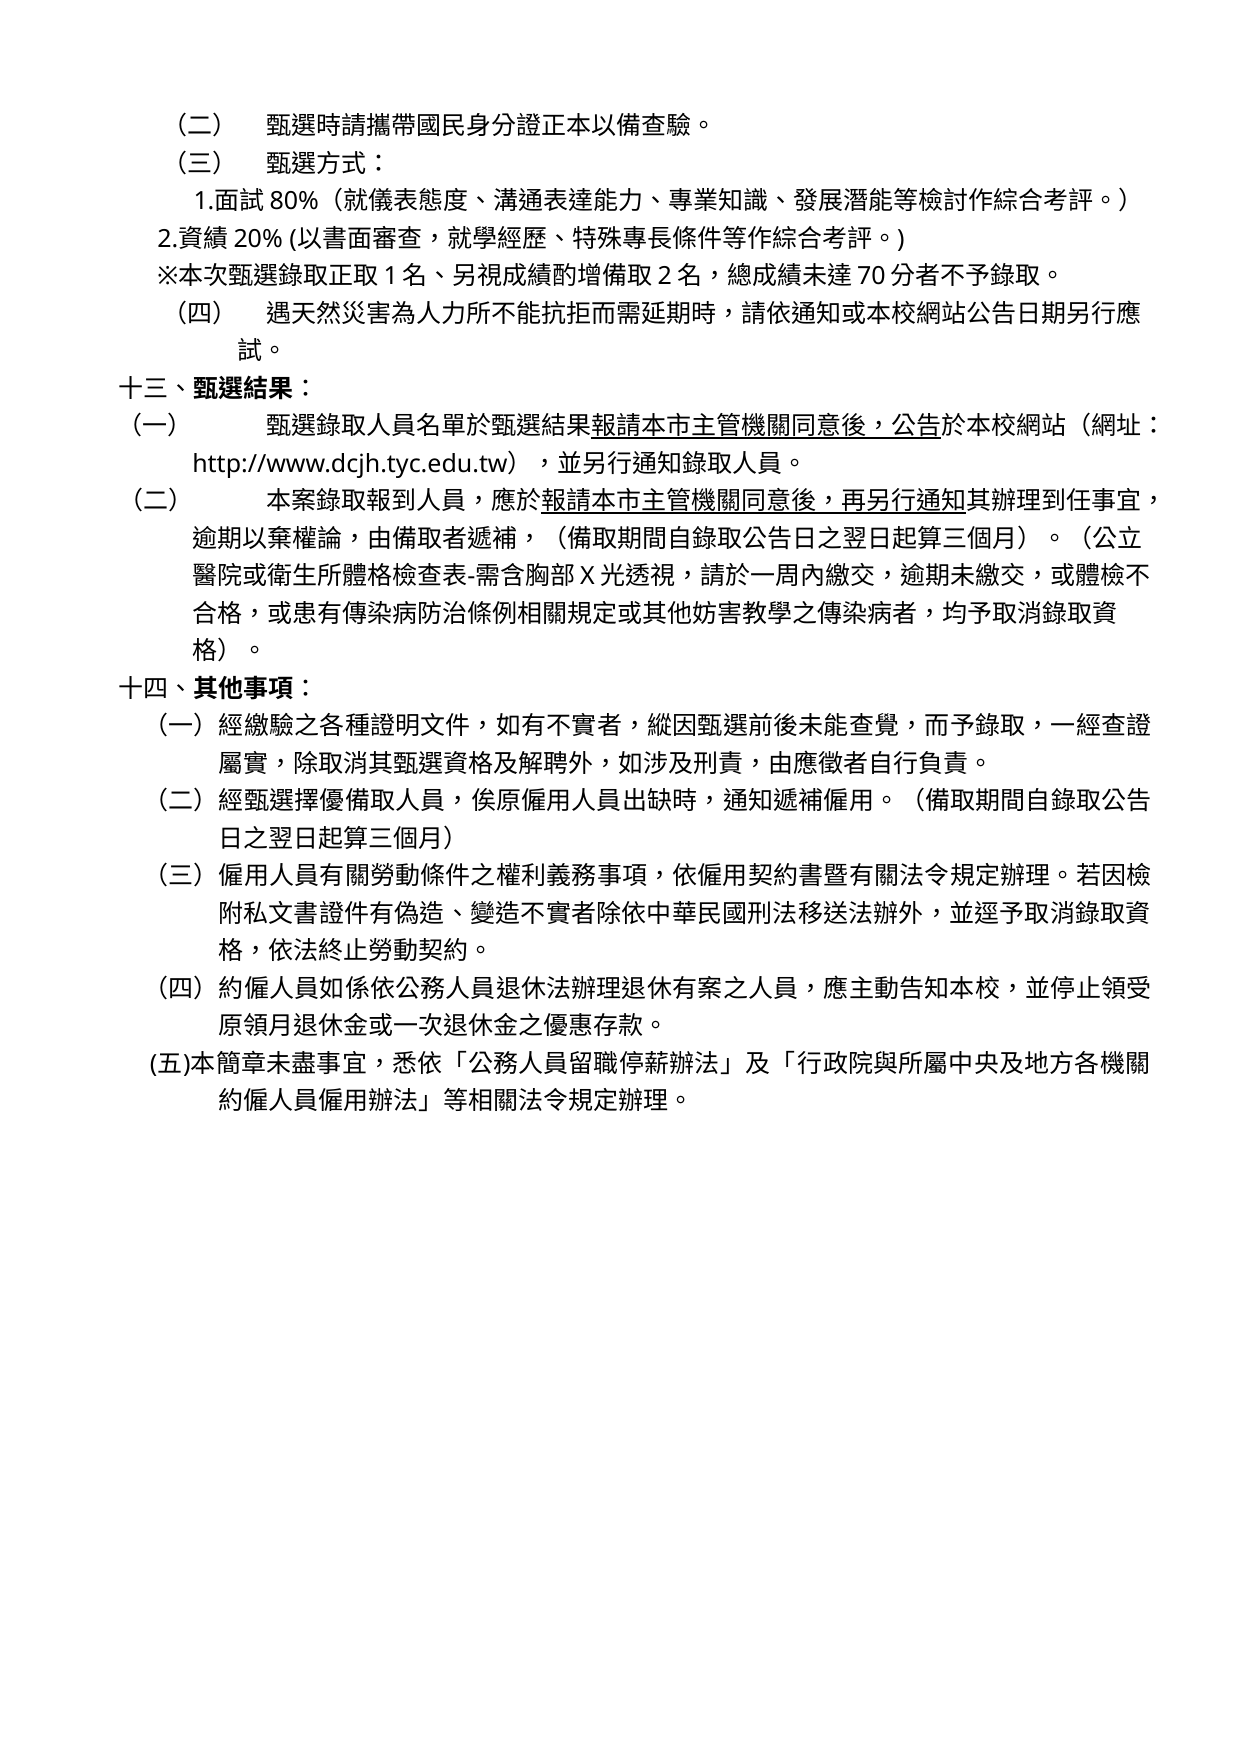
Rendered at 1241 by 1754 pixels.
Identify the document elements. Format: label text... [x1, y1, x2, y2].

text （四）約僱人員如係依公務人員退休法辦理退休有案之人員，應主動告知本校，並停止領受原領月退休金或一次退休金之優惠存款。 [143, 968, 1152, 1043]
text （一）經繳驗之各種證明文件，如有不實者，縱因甄選前後未能查覺，而予錄取，一經查證屬實，除取消其甄選資格及解聘外，如涉及刑責，由應徵者自行負責。 [143, 705, 1152, 780]
list 本案錄取報到人員，應於報請本市主管機關同意後，再另行通知其辦理到任事宜，逾期以棄權論，由備取者遞補，（備取期間自錄取公告日之翌日起算三個月）。（公立醫院或衛生所體格檢查表-需含胸部X光透視，請於一周內繳交，逾期未繳交，或體檢不合格，或患有傳染病防治條例相關規定或其他妨害教學之傳染病者，均予取消錄取資格）。 [118, 480, 1152, 668]
list 甄選方式： [162, 143, 1152, 180]
text （二）經甄選擇優備取人員，俟原僱用人員出缺時，通知遞補僱用。（備取期間自錄取公告日之翌日起算三個月） [143, 780, 1152, 855]
text 十三、甄選結果： [118, 368, 1152, 405]
text 2.資績20% (以書面審查，就學經歷、特殊專長條件等作綜合考評。) [118, 218, 1152, 255]
list 遇天然災害為人力所不能抗拒而需延期時，請依通知或本校網站公告日期另行應試。 [162, 293, 1152, 368]
text 1.面試80%（就儀表態度、溝通表達能力、專業知識、發展潛能等檢討作綜合考評。） [118, 180, 1152, 218]
list 甄選錄取人員名單於甄選結果報請本市主管機關同意後，公告於本校網站（網址：http://www.dcjh.tyc.edu.tw），並另行通知錄取人員。 [117, 405, 1152, 480]
text (五)本簡章未盡事宜，悉依「公務人員留職停薪辦法」及「行政院與所屬中央及地方各機關約僱人員僱用辦法」等相關法令規定辦理。 [143, 1043, 1152, 1118]
list 甄選時請攜帶國民身分證正本以備查驗。 [162, 105, 1152, 143]
text ※本次甄選錄取正取1名、另視成績酌增備取2名，總成績未達70分者不予錄取。 [118, 255, 1152, 293]
text （三）僱用人員有關勞動條件之權利義務事項，依僱用契約書暨有關法令規定辦理。若因檢附私文書證件有偽造、變造不實者除依中華民國刑法移送法辦外，並逕予取消錄取資格，依法終止勞動契約。 [143, 855, 1152, 968]
text 十四、其他事項： [118, 668, 1152, 705]
